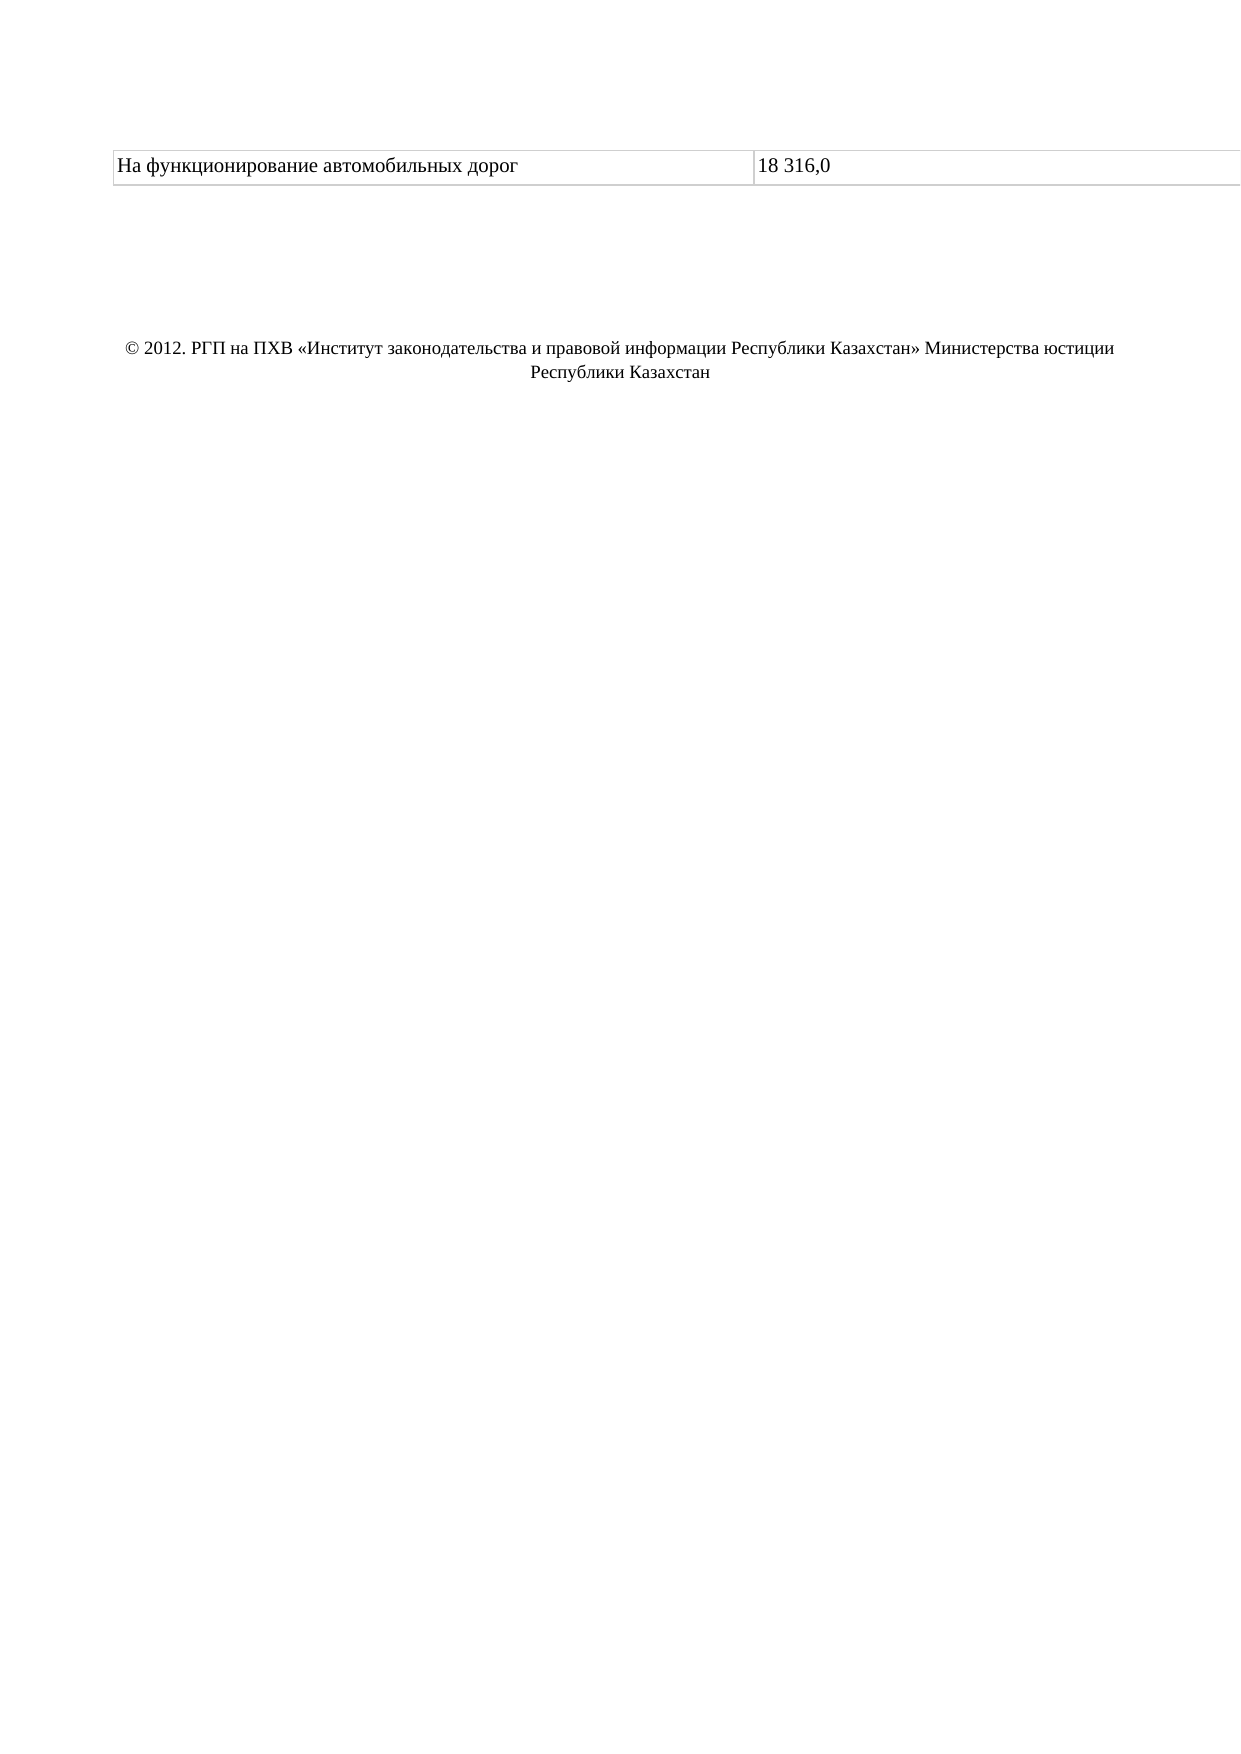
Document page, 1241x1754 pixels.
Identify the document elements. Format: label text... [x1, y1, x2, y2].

table_cell На функционирование автомобильных дорог [114, 151, 753, 184]
text © 2012. РГП на ПХВ «Институт законодательства и правовой информации Республики Казахстан» Министерства юстиции Республики Казахстан [112, 337, 1128, 383]
table_cell 18 316,0 [755, 151, 1240, 184]
